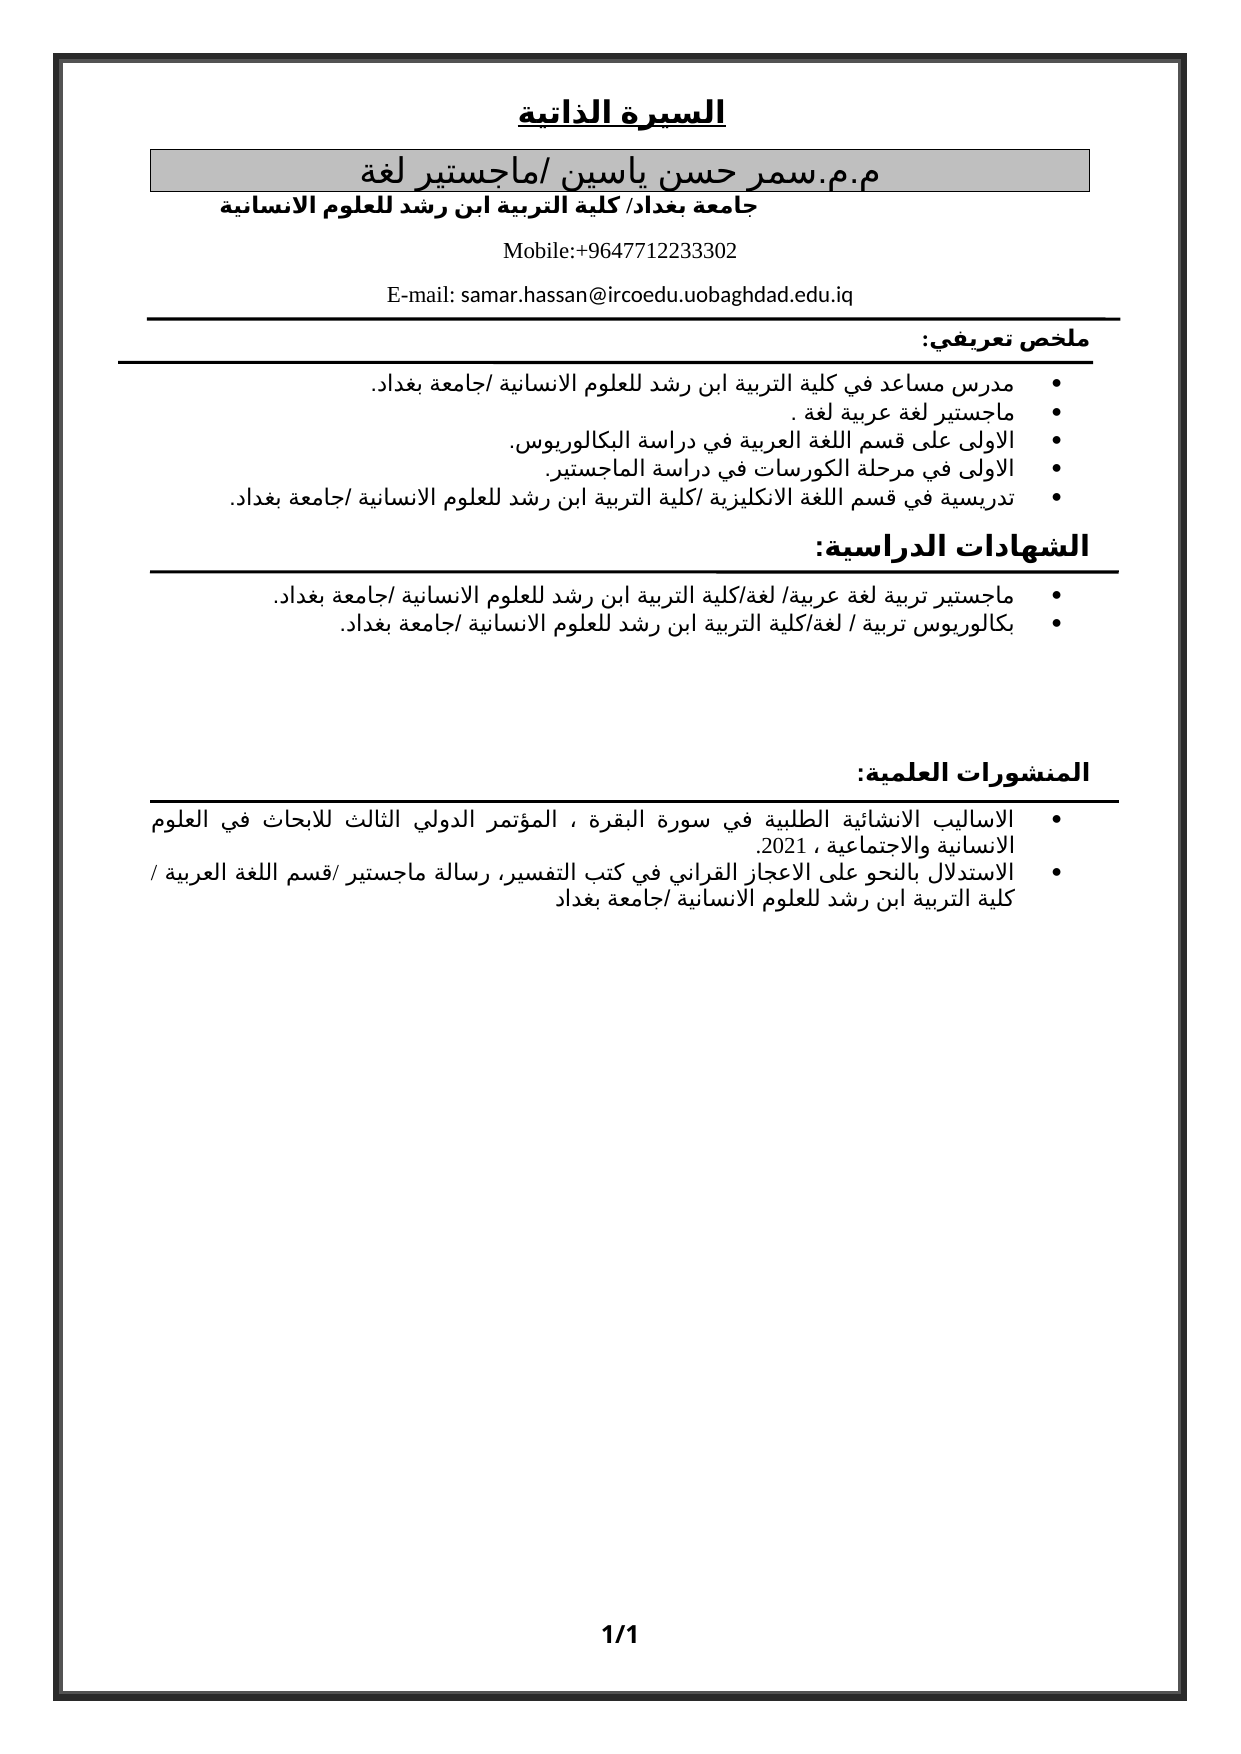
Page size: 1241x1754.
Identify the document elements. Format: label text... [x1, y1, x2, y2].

list الاستدلال بالنحو على الاعجاز القراني في كتب التفسير، رسالة ماجستير /قسم اللغة العربية / كلية التربية ابن رشد للعلوم الانسانية /جامعة بغداد [150, 859, 1053, 911]
list الاولى على قسم اللغة العربية في دراسة البكالوريوس. [150, 427, 1053, 453]
list مدرس مساعد في كلية التربية ابن رشد للعلوم الانسانية /جامعة بغداد. [150, 370, 1053, 396]
list الاساليب الانشائية الطلبية في سورة البقرة ، المؤتمر الدولي الثالث للابحاث في العلوم الانسانية والاجتماعية ، 2021. [150, 806, 1053, 859]
text السيرة الذاتية [150, 94, 1090, 130]
list تدريسية في قسم اللغة الانكليزية /كلية التربية ابن رشد للعلوم الانسانية /جامعة بغداد. [150, 484, 1053, 510]
text E-mail: samar.hassan@ircoedu.uobaghdad.edu.iq [150, 280, 1090, 308]
list ماجستير لغة عربية لغة . [150, 398, 1053, 425]
text المنشورات العلمية: [150, 758, 1090, 787]
list الاولى في مرحلة الكورسات في دراسة الماجستير. [150, 455, 1053, 482]
text الشهادات الدراسية: [150, 529, 1090, 562]
text ملخص تعريفي: [150, 325, 1090, 351]
table_header م.م.سمر حسن ياسين /ماجستير لغة [151, 150, 1089, 191]
list بكالوريوس تربية / لغة/كلية التربية ابن رشد للعلوم الانسانية /جامعة بغداد. [150, 610, 1053, 637]
text Mobile:+9647712233302 [150, 237, 1090, 264]
list ماجستير تربية لغة عربية/ لغة/كلية التربية ابن رشد للعلوم الانسانية /جامعة بغداد. [150, 582, 1053, 608]
text جامعة بغداد/ كلية التربية ابن رشد للعلوم الانسانية [150, 192, 1090, 218]
